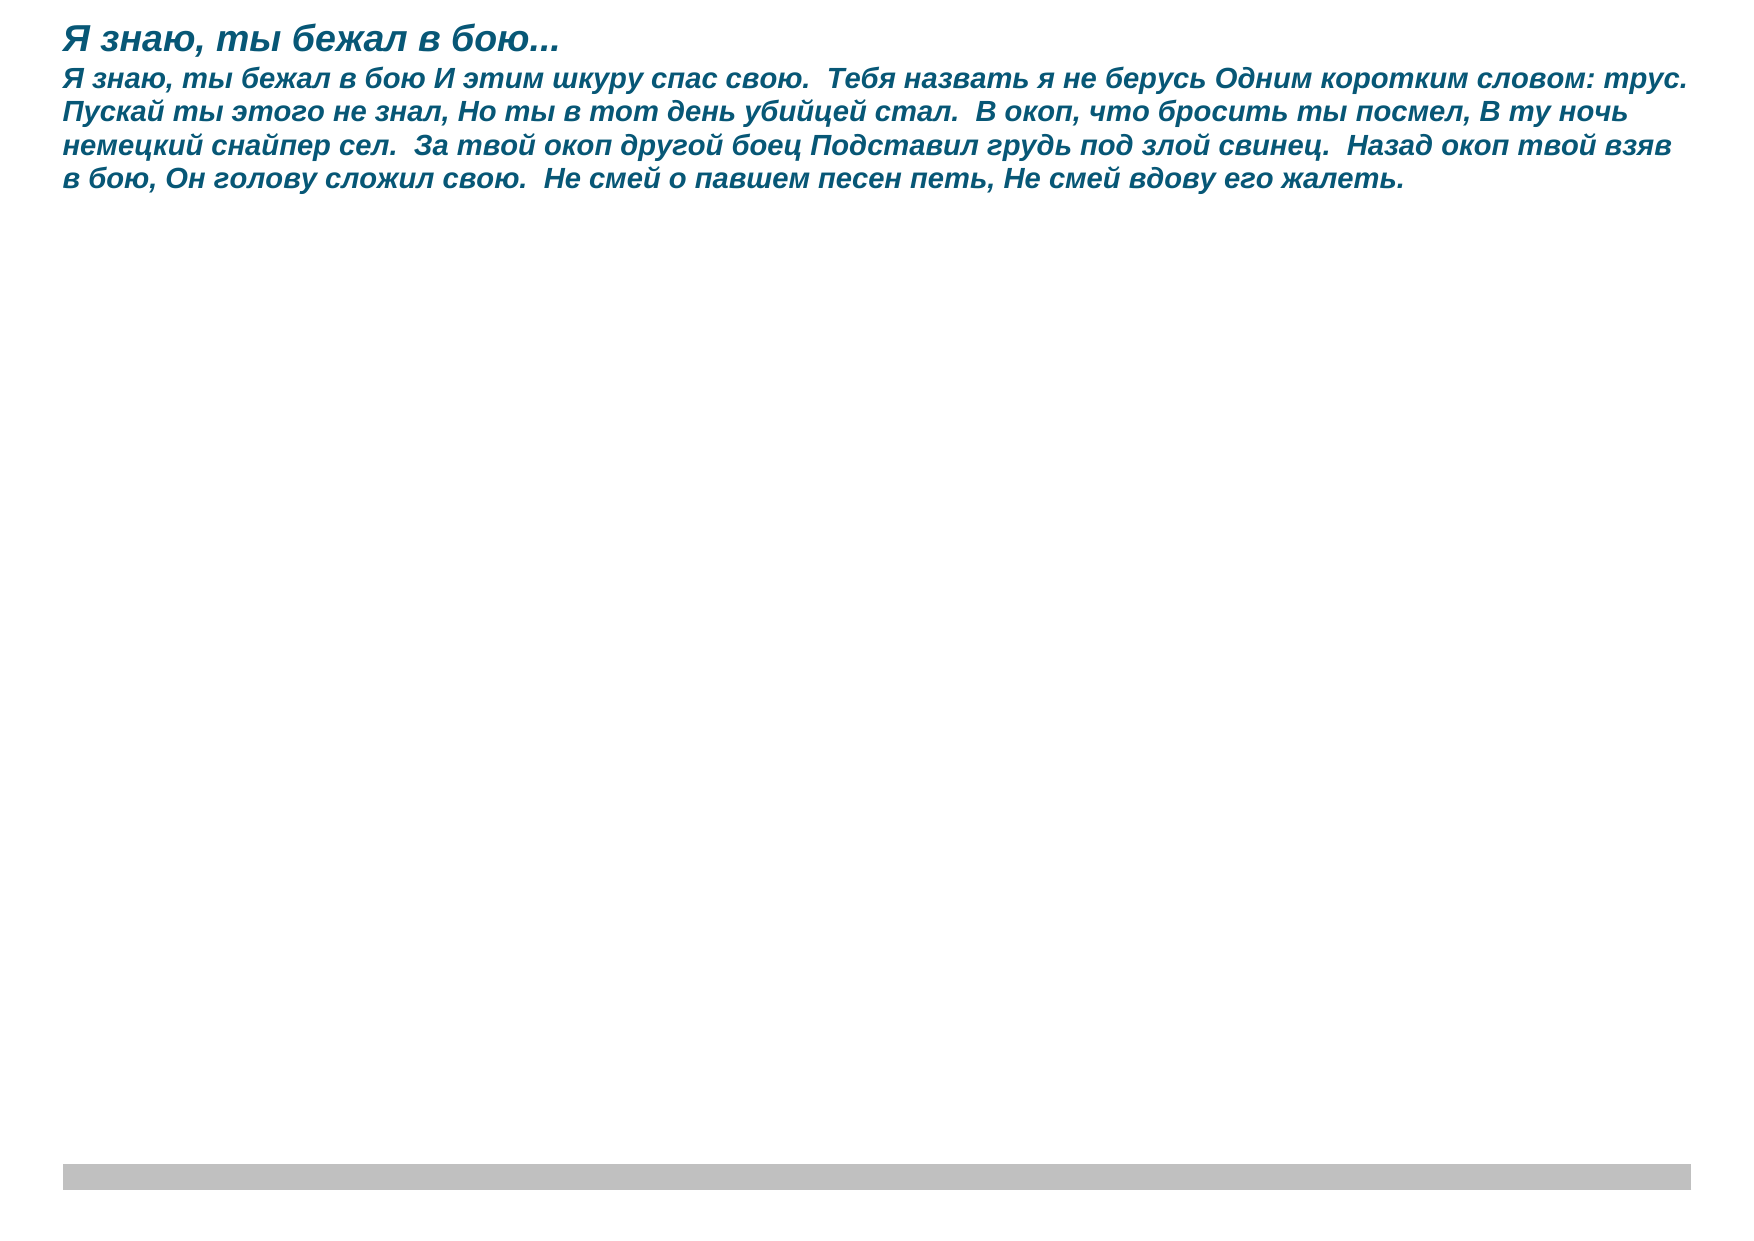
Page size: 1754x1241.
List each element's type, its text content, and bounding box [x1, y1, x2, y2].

text Я знаю, ты бежал в бою [62, 61, 1691, 195]
subtitle Я знаю, ты бежал в бою... [62, 17, 1691, 60]
